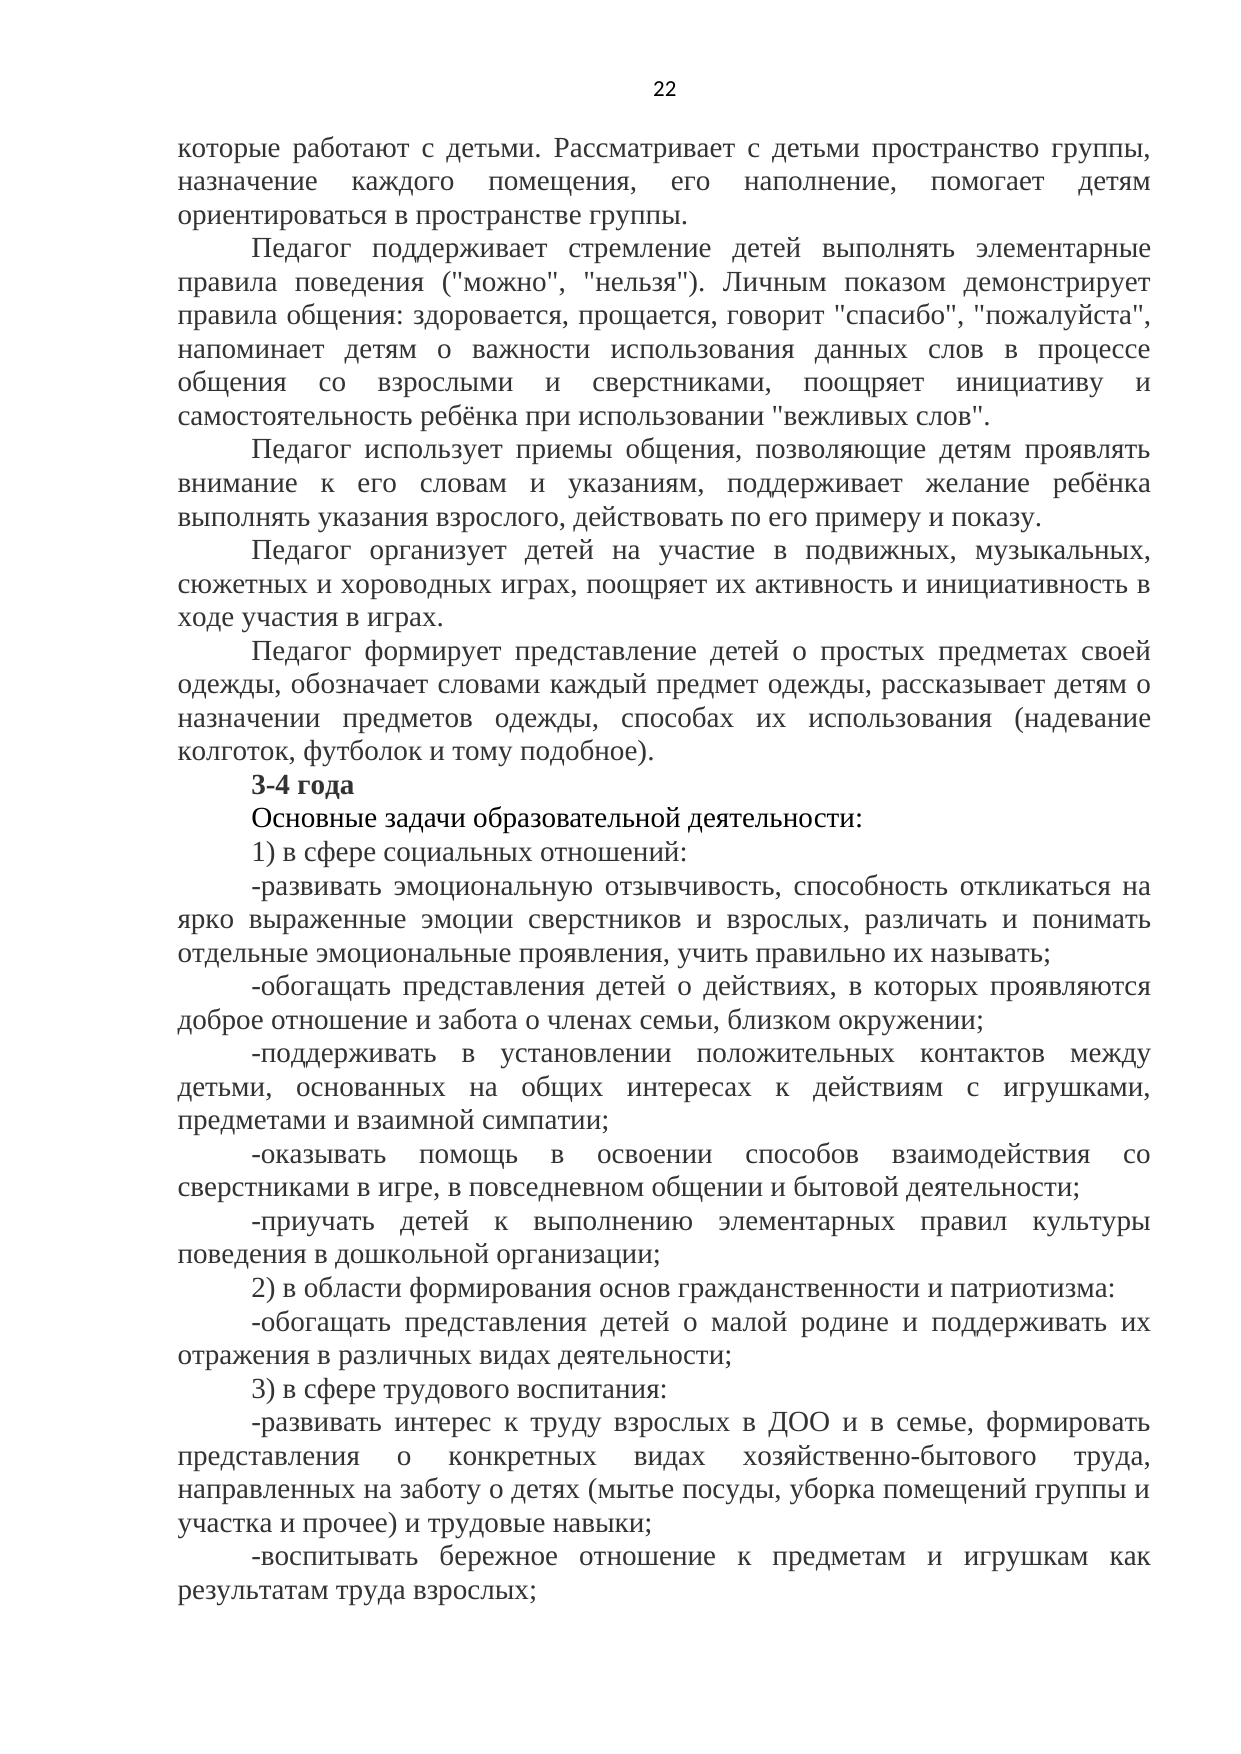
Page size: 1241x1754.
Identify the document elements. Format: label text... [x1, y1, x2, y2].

text -обогащать представления детей о малой родине и поддерживать их отражения в различных видах деятельности; [177, 1304, 1152, 1371]
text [177, 130, 1152, 230]
text Педагог поддерживает стремление детей выполнять элементарные правила поведения ("можно", "нельзя"). Личным показом демонстрирует правила общения: здоровается, прощается, говорит "спасибо", "пожалуйста", напоминает детям о важности использования данных слов в процессе общения со взрослыми и сверстниками, поощряет инициативу и самостоятельность ребёнка при использовании "вежливых слов". [177, 230, 1152, 432]
text -оказывать помощь в освоении способов взаимодействия со сверстниками в игре, в повседневном общении и бытовой деятельности; [177, 1136, 1152, 1203]
text -приучать детей к выполнению элементарных правил культуры поведения в дошкольной организации; [177, 1203, 1152, 1270]
text 3-4 года [177, 767, 1152, 801]
text -обогащать представления детей о действиях, в которых проявляются доброе отношение и забота о членах семьи, близком окружении; [177, 968, 1152, 1035]
text Основные задачи образовательной деятельности: [177, 801, 1152, 834]
text Педагог формирует представление детей о простых предметах своей одежды, обозначает словами каждый предмет одежды, рассказывает детям о назначении предметов одежды, способах их использования (надевание колготок, футболок и тому подобное). [177, 633, 1152, 767]
text -развивать эмоциональную отзывчивость, способность откликаться на ярко выраженные эмоции сверстников и взрослых, различать и понимать отдельные эмоциональные проявления, учить правильно их называть; [177, 868, 1152, 968]
text Педагог организует детей на участие в подвижных, музыкальных, сюжетных и хороводных играх, поощряет их активность и инициативность в ходе участия в играх. [177, 532, 1152, 633]
text 1) в сфере социальных отношений: [177, 834, 1152, 868]
text -воспитывать бережное отношение к предметам и игрушкам как результатам труда взрослых; [177, 1538, 1152, 1606]
text 2) в области формирования основ гражданственности и патриотизма: [177, 1270, 1152, 1304]
text -развивать интерес к труду взрослых в ДОО и в семье, формировать представления о конкретных видах хозяйственно-бытового труда, направленных на заботу о детях (мытье посуды, уборка помещений группы и участка и прочее) и трудовые навыки; [177, 1404, 1152, 1538]
text Педагог использует приемы общения, позволяющие детям проявлять внимание к его словам и указаниям, поддерживает желание ребёнка выполнять указания взрослого, действовать по его примеру и показу. [177, 432, 1152, 532]
text 3) в сфере трудового воспитания: [177, 1371, 1152, 1404]
text -поддерживать в установлении положительных контактов между детьми, основанных на общих интересах к действиям с игрушками, предметами и взаимной симпатии; [177, 1035, 1152, 1136]
